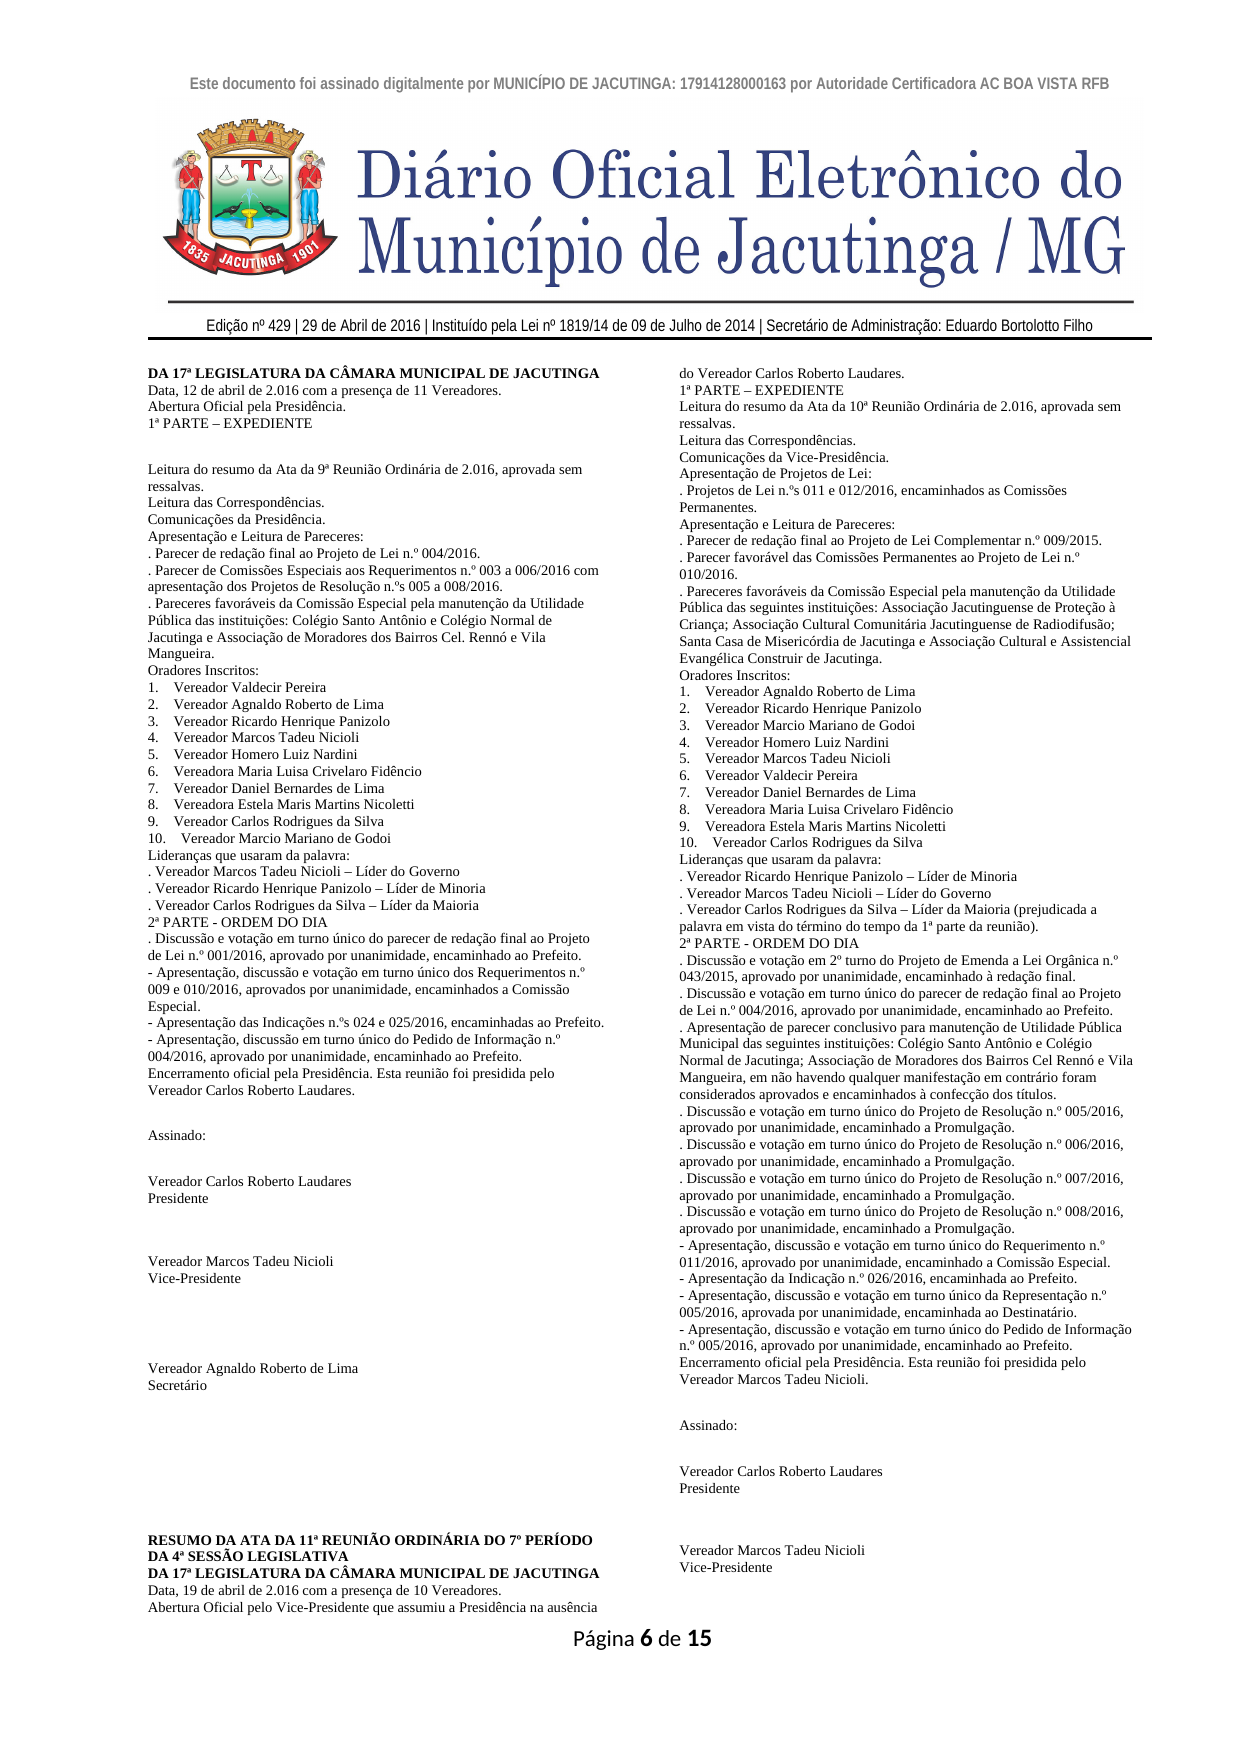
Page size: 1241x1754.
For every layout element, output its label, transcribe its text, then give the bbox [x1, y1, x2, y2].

text Assinado: [679, 1417, 1137, 1433]
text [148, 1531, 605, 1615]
text Vereador Agnaldo Roberto de Lima Secretário [148, 1343, 605, 1410]
text Leitura do resumo da Ata da 9ª Reunião Ordinária de 2.016, aprovada sem ressalvas. Leitura das Correspondências. Comunicações da Presidência. Apresentação e Leitura de Pareceres: . Parecer de redação final ao Projeto de Lei n.º 004/2016. . Parecer de Comissões Especiais aos Requerimentos n.º 003 a 006/2016 com apresentação dos Projetos de Resolução n.ºs 005 a 008/2016. . Pareceres favoráveis da Comissão Especial pela manutenção da Utilidade Pública das instituições: Colégio Santo Antônio e Colégio Normal de Jacutinga e Associação de Moradores dos Bairros Cel. Rennó e Vila Mangueira. Oradores Inscritos: 1. Vereador Valdecir Pereira 2. Vereador Agnaldo Roberto de Lima 3. Vereador Ricardo Henrique Panizolo 4. Vereador Marcos Tadeu Nicioli 5. Vereador Homero Luiz Nardini 6. Vereadora Maria Luisa Crivelaro Fidêncio 7. Vereador Daniel Bernardes de Lima 8. Vereadora Estela Maris Martins Nicoletti 9. Vereador Carlos Rodrigues da Silva 10. Vereador Marcio Mariano de Godoi Lideranças que usaram da palavra: . Vereador Marcos Tadeu Nicioli – Líder do Governo . Vereador Ricardo Henrique Panizolo – Líder de Minoria . Vereador Carlos Rodrigues da Silva – Líder da Maioria 2ª PARTE - ORDEM DO DIA . Discussão e votação em turno único do parecer de redação final ao Projeto de Lei n.º 001/2016, aprovado por unanimidade, encaminhado ao Prefeito. - Apresentação, discussão e votação em turno único dos Requerimentos n.º 009 e 010/2016, aprovados por unanimidade, encaminhados a Comissão Especial. - Apresentação das Indicações n.ºs 024 e 025/2016, encaminhadas ao Prefeito. - Apresentação, discussão em turno único do Pedido de Informação n.º 004/2016, aprovado por unanimidade, encaminhado ao Prefeito. Encerramento oficial pela Presidência. Esta reunião foi presidida pelo Vereador Carlos Roberto Laudares. [148, 461, 605, 1098]
text Vereador Carlos Roberto Laudares Presidente [148, 1173, 605, 1207]
text Vereador Marcos Tadeu Nicioli Vice-Presidente [148, 1236, 605, 1314]
text Vereador Marcos Tadeu Nicioli Vice-Presidente [679, 1525, 1137, 1604]
text RESUMO DA ATA DA 11ª REUNIÃO ORDINÁRIA DO 7º PERÍODO DA 4ª SESSÃO LEGISLATIVA DA 17ª LEGISLATURA DA CÂMARA MUNICIPAL DE JACUTINGA Data, 19 de abril de 2.016 com a presença de 10 Vereadores. Abertura Oficial pelo Vice-Presidente que assumiu a Presidência na ausência do Vereador Carlos Roberto Laudares. 1ª PARTE – EXPEDIENTE Leitura do resumo da Ata da 10ª Reunião Ordinária de 2.016, aprovada sem ressalvas. Leitura das Correspondências. Comunicações da Vice-Presidência. Apresentação de Projetos de Lei: . Projetos de Lei n.ºs 011 e 012/2016, encaminhados as Comissões Permanentes. Apresentação e Leitura de Pareceres: . Parecer de redação final ao Projeto de Lei Complementar n.º 009/2015. . Parecer favorável das Comissões Permanentes ao Projeto de Lei n.º 010/2016. . Pareceres favoráveis da Comissão Especial pela manutenção da Utilidade Pública das seguintes instituições: Associação Jacutinguense de Proteção à Criança; Associação Cultural Comunitária Jacutinguense de Radiodifusão; Santa Casa de Misericórdia de Jacutinga e Associação Cultural e Assistencial Evangélica Construir de Jacutinga. Oradores Inscritos: 1. Vereador Agnaldo Roberto de Lima 2. Vereador Ricardo Henrique Panizolo 3. Vereador Marcio Mariano de Godoi 4. Vereador Homero Luiz Nardini 5. Vereador Marcos Tadeu Nicioli 6. Vereador Valdecir Pereira 7. Vereador Daniel Bernardes de Lima 8. Vereadora Maria Luisa Crivelaro Fidêncio 9. Vereadora Estela Maris Martins Nicoletti 10. Vereador Carlos Rodrigues da Silva Lideranças que usaram da palavra: . Vereador Ricardo Henrique Panizolo – Líder de Minoria . Vereador Marcos Tadeu Nicioli – Líder do Governo . Vereador Carlos Rodrigues da Silva – Líder da Maioria (prejudicada a palavra em vista do término do tempo da 1ª parte da reunião). 2ª PARTE - ORDEM DO DIA . Discussão e votação em 2º turno do Projeto de Emenda a Lei Orgânica n.º 043/2015, aprovado por unanimidade, encaminhado à redação final. . Discussão e votação em turno único do parecer de redação final ao Projeto de Lei n.º 004/2016, aprovado por unanimidade, encaminhado ao Prefeito. . Apresentação de parecer conclusivo para manutenção de Utilidade Pública Municipal das seguintes instituições: Colégio Santo Antônio e Colégio Normal de Jacutinga; Associação de Moradores dos Bairros Cel Rennó e Vila Mangueira, em não havendo qualquer manifestação em contrário foram considerados aprovados e encaminhados à confecção dos títulos. . Discussão e votação em turno único do Projeto de Resolução n.º 005/2016, aprovado por unanimidade, encaminhado a Promulgação. . Discussão e votação em turno único do Projeto de Resolução n.º 006/2016, aprovado por unanimidade, encaminhado a Promulgação. . Discussão e votação em turno único do Projeto de Resolução n.º 007/2016, aprovado por unanimidade, encaminhado a Promulgação. . Discussão e votação em turno único do Projeto de Resolução n.º 008/2016, aprovado por unanimidade, encaminhado a Promulgação. - Apresentação, discussão e votação em turno único do Requerimento n.º 011/2016, aprovado por unanimidade, encaminhado a Comissão Especial. - Apresentação da Indicação n.º 026/2016, encaminhada ao Prefeito. - Apresentação, discussão e votação em turno único da Representação n.º 005/2016, aprovada por unanimidade, encaminhada ao Destinatário. - Apresentação, discussão e votação em turno único do Pedido de Informação n.º 005/2016, aprovado por unanimidade, encaminhado ao Prefeito. Encerramento oficial pela Presidência. Esta reunião foi presidida pelo Vereador Marcos Tadeu Nicioli. [679, 364, 1137, 1387]
picture [155, 97, 1145, 313]
text Assinado: [148, 1127, 605, 1144]
text Vereador Carlos Roberto Laudares Presidente [679, 1463, 1137, 1496]
